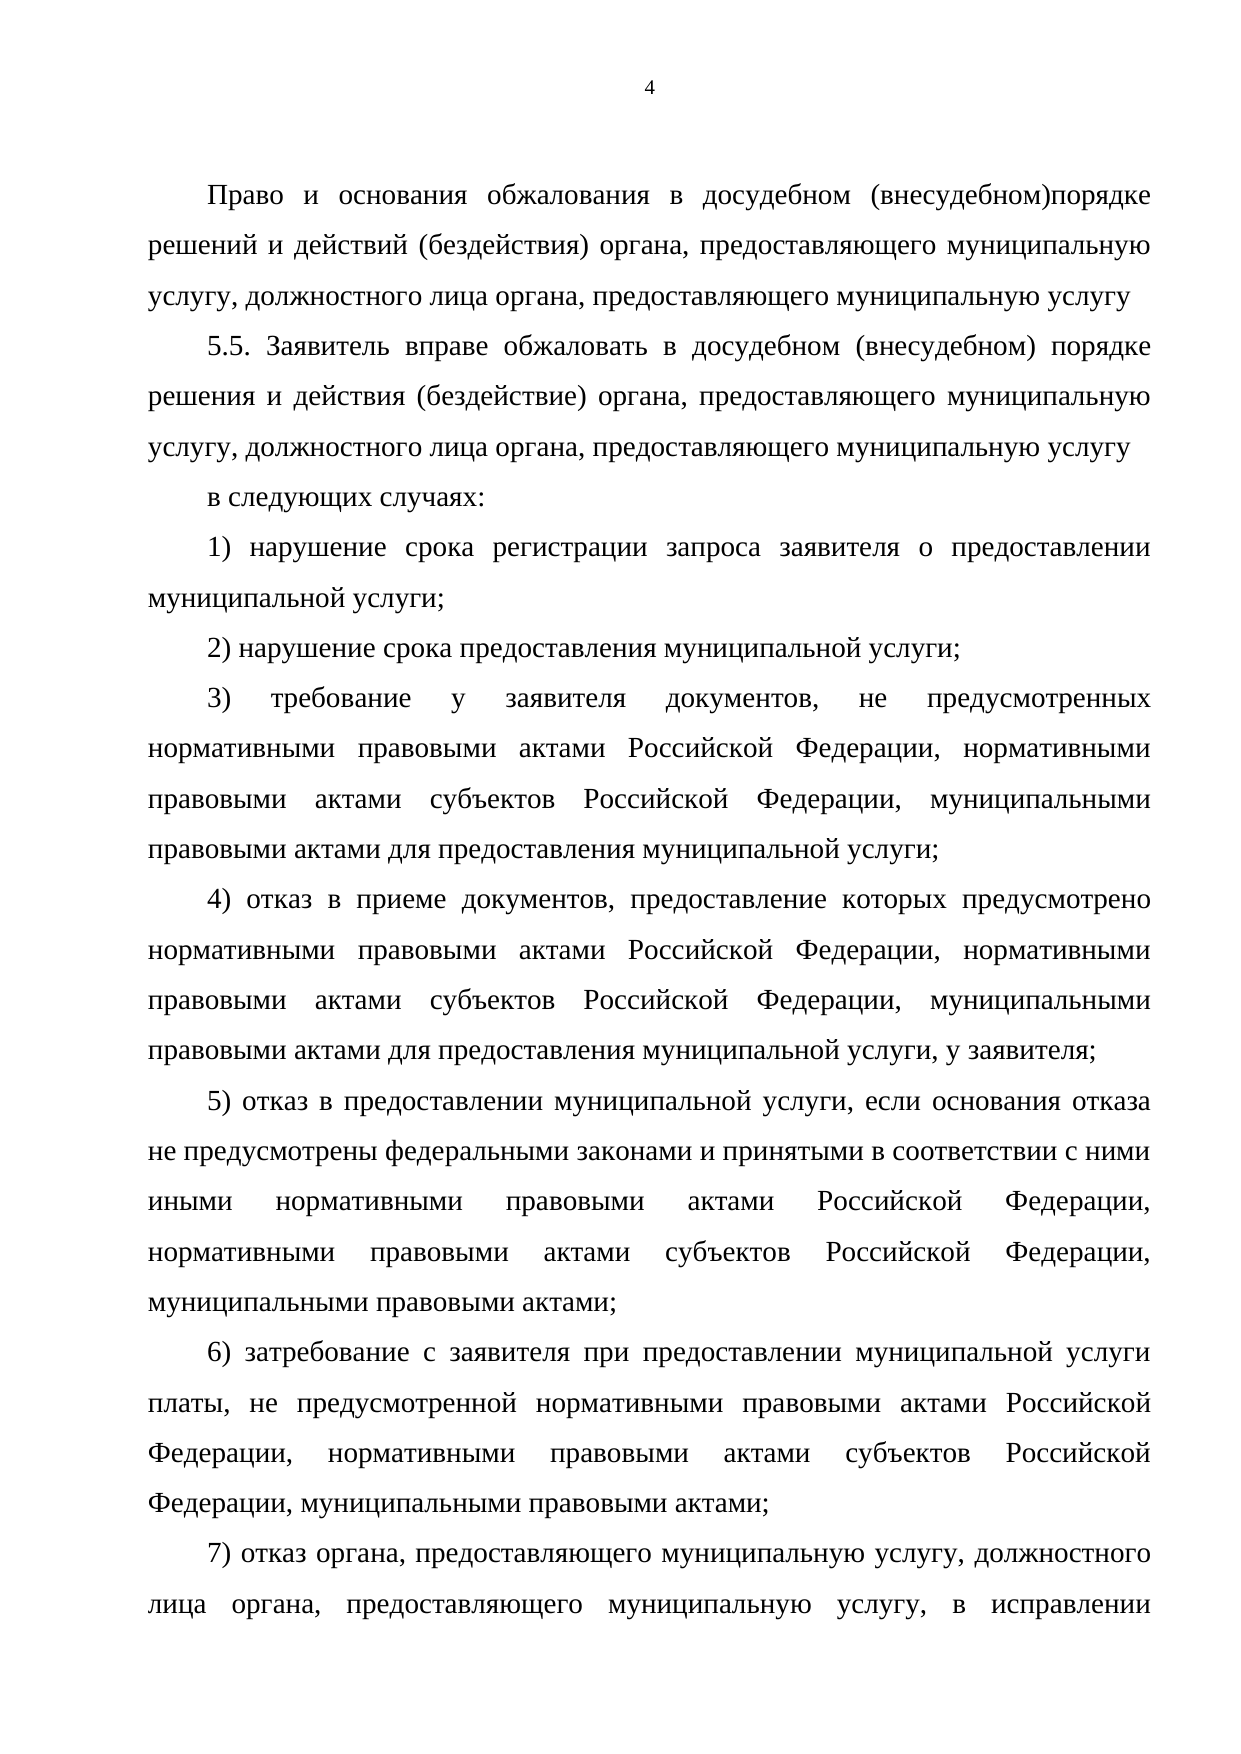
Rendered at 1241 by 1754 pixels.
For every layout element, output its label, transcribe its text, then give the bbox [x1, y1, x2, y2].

list 4) отказ в приеме документов, предоставление которых предусмотрено нормативными правовыми актами Российской Федерации, нормативными правовыми актами субъектов Российской Федерации, муниципальными правовыми актами для предоставления муниципальной услуги, у заявителя; [148, 882, 1152, 1066]
list 2) нарушение срока предоставления муниципальной услуги; [148, 630, 1152, 663]
list 5) отказ в предоставлении муниципальной услуги, если основания отказа не предусмотрены федеральными законами и принятыми в соответствии с ними иными нормативными правовыми актами Российской Федерации, нормативными правовыми актами субъектов Российской Федерации, муниципальными правовыми актами; [148, 1083, 1152, 1318]
list 5.5. Заявитель вправе обжаловать в досудебном (внесудебном) порядке решения и действия (бездействие) органа, предоставляющего муниципальную услугу, должностного лица органа, предоставляющего муниципальную услугу [148, 328, 1152, 462]
list Право и основания обжалования в досудебном (внесудебном)порядке решений и действий (бездействия) органа, предоставляющего муниципальную услугу, должностного лица органа, предоставляющего муниципальную услугу [148, 177, 1152, 311]
list 6) затребование с заявителя при предоставлении муниципальной услуги платы, не предусмотренной нормативными правовыми актами Российской Федерации, нормативными правовыми актами субъектов Российской Федерации, муниципальными правовыми актами; [148, 1334, 1152, 1519]
list в следующих случаях: [148, 479, 1152, 513]
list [148, 1536, 1152, 1619]
list 3) требование у заявителя документов, не предусмотренных нормативными правовыми актами Российской Федерации, нормативными правовыми актами субъектов Российской Федерации, муниципальными правовыми актами для предоставления муниципальной услуги; [148, 680, 1152, 865]
list 1) нарушение срока регистрации запроса заявителя о предоставлении муниципальной услуги; [148, 529, 1152, 613]
